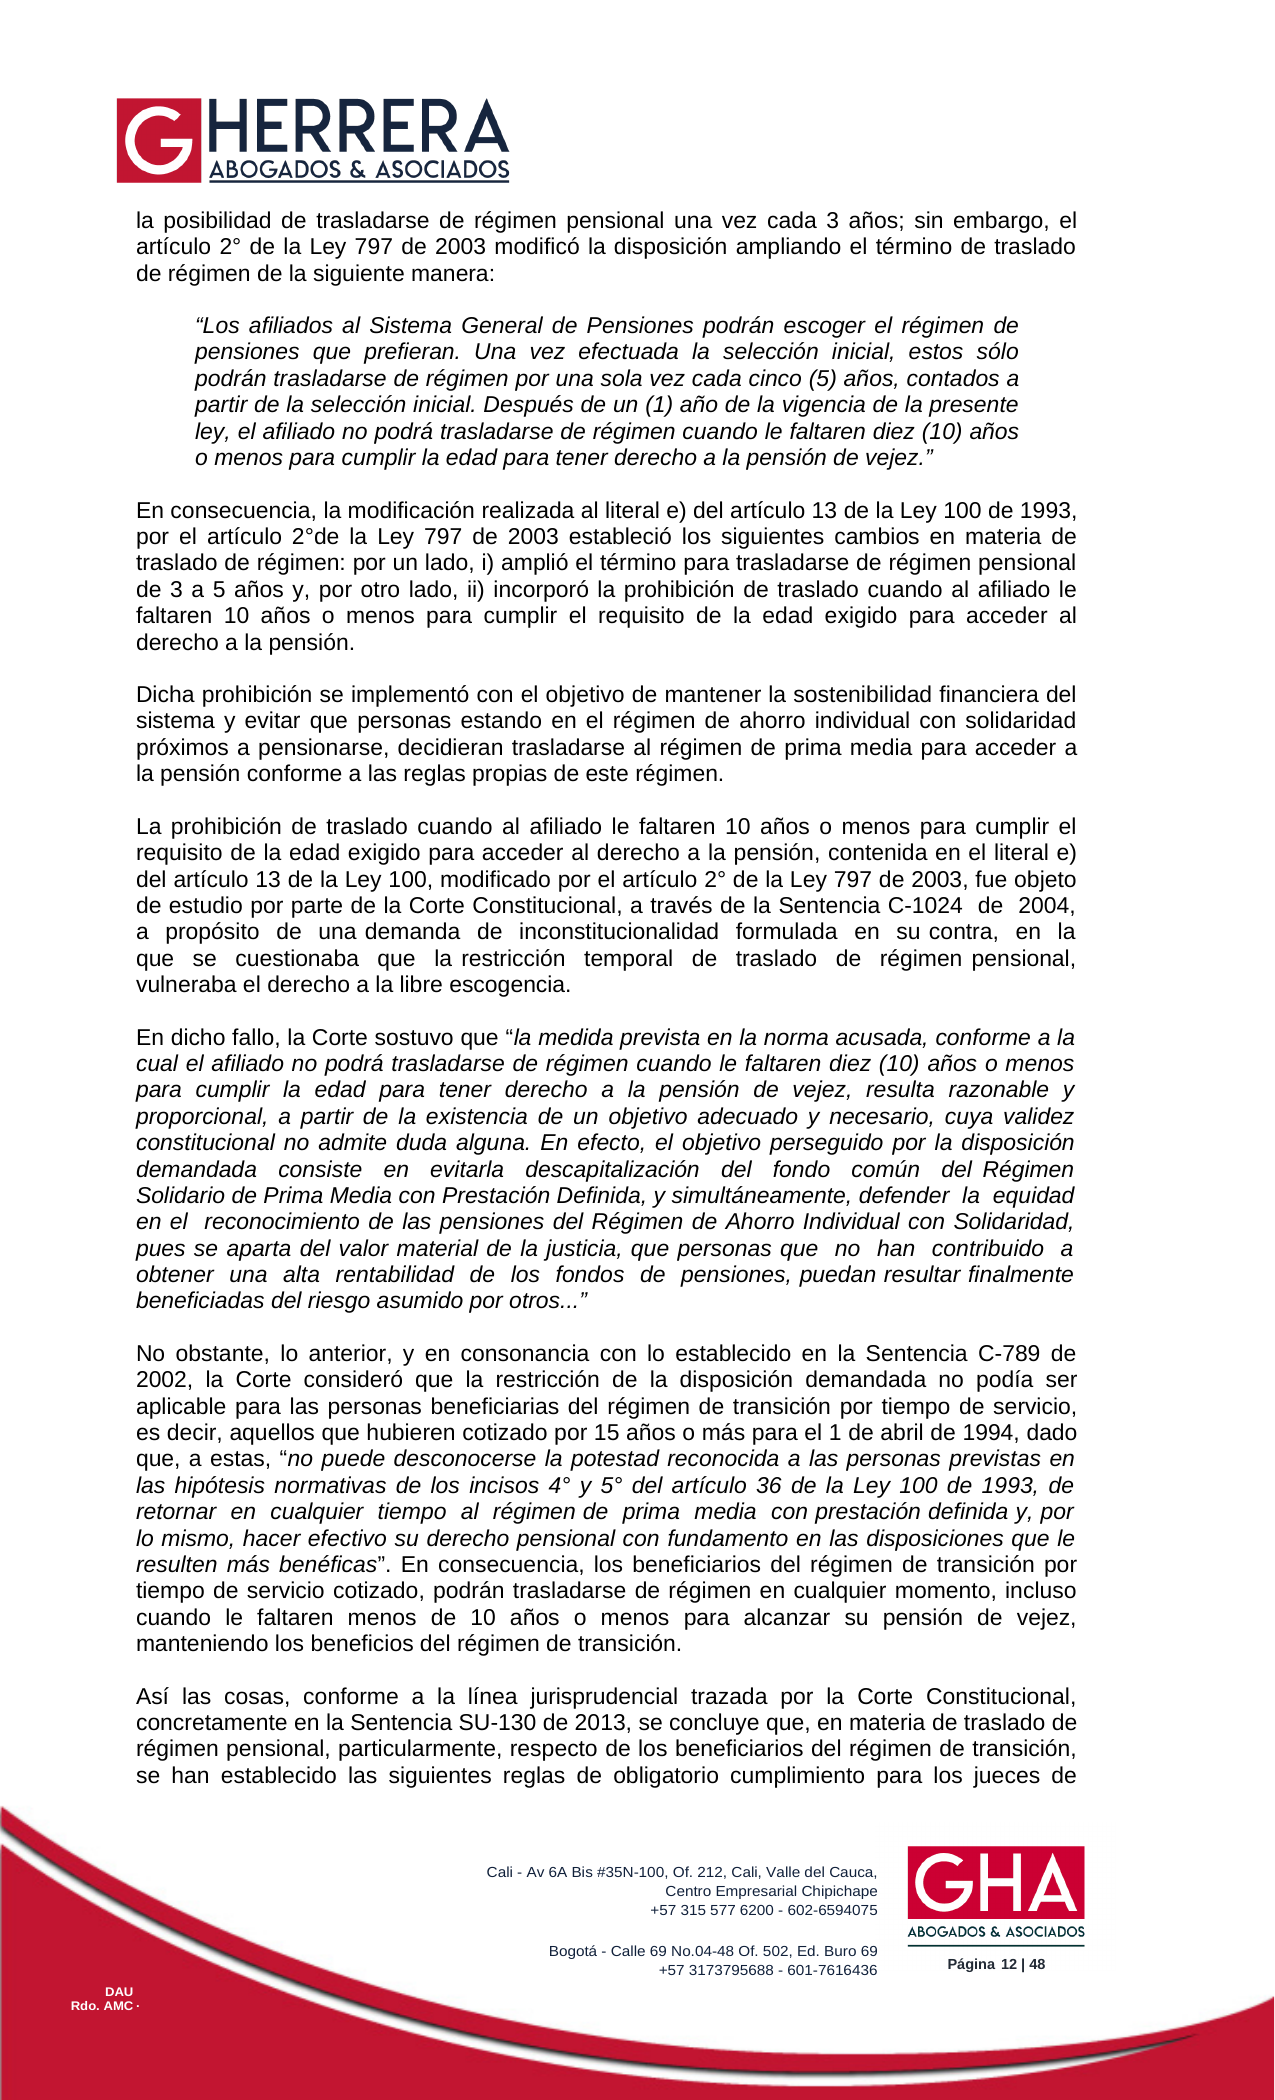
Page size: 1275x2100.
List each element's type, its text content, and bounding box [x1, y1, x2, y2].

text No obstante, lo anterior, y en consonancia con lo establecido en la Sentencia C-789 de 2002, la Corte consideró que la restricción de la disposición demandada no podía ser aplicable para las personas beneficiarias del régimen de transición por tiempo de servicio, es decir, aquellos que hubieren cotizado por 15 años o más para el 1 de abril de 1994, dado que, a estas, “no puede desconocerse la potestad reconocida a las personas previstas en las hipótesis normativas de los incisos 4° y 5° del artículo 36 de la Ley 100 de 1993, de retornar en cualquier tiempo al régimen de prima media con prestación definida y, por lo mismo, hacer efectivo su derecho pensional con fundamento en las disposiciones que le resulten más benéficas”. En consecuencia, los beneficiarios del régimen de transición por tiempo de servicio cotizado, podrán trasladarse de régimen en cualquier momento, incluso cuando le faltaren menos de 10 años o menos para alcanzar su pensión de vejez, manteniendo los beneficios del régimen de transición. [136, 1340, 1078, 1656]
picture [0, 1793, 1275, 2100]
picture [96, 75, 529, 206]
text “Los afiliados al Sistema General de Pensiones podrán escoger el régimen de pensiones que prefieran. Una vez efectuada la selección inicial, estos sólo podrán trasladarse de régimen por una sola vez cada cinco (5) años, contados a partir de la selección inicial. Después de un (1) año de la vigencia de la presente ley, el afiliado no podrá trasladarse de régimen cuando le faltaren diez (10) años o menos para cumplir la edad para tener derecho a la pensión de vejez.” [195, 312, 1022, 470]
text La prohibición de traslado cuando al afiliado le faltaren 10 años o menos para cumplir el requisito de la edad exigido para acceder al derecho a la pensión, contenida en el literal e) del artículo 13 de la Ley 100, modificado por el artículo 2° de la Ley 797 de 2003, fue objeto de estudio por parte de la Corte Constitucional, a través de la Sentencia C-1024 de 2004, a propósito de una demanda de inconstitucionalidad formulada en su contra, en la que se cuestionaba que la restricción temporal de traslado de régimen pensional, vulneraba el derecho a la libre escogencia. [136, 813, 1078, 997]
text En consecuencia, la modificación realizada al literal e) del artículo 13 de la Ley 100 de 1993, por el artículo 2°de la Ley 797 de 2003 estableció los siguientes cambios en materia de traslado de régimen: por un lado, i) amplió el término para trasladarse de régimen pensional de 3 a 5 años y, por otro lado, ii) incorporó la prohibición de traslado cuando al afiliado le faltaren 10 años o menos para cumplir el requisito de la edad exigido para acceder al derecho a la pensión. [136, 497, 1078, 655]
text En dicho fallo, la Corte sostuvo que “la medida prevista en la norma acusada, conforme a la cual el afiliado no podrá trasladarse de régimen cuando le faltaren diez (10) años o menos para cumplir la edad para tener derecho a la pensión de vejez, resulta razonable y proporcional, a partir de la existencia de un objetivo adecuado y necesario, cuya validez constitucional no admite duda alguna. En efecto, el objetivo perseguido por la disposición demandada consiste en evitarla descapitalización del fondo común del Régimen Solidario de Prima Media con Prestación Definida, y simultáneamente, defender la equidad en el reconocimiento de las pensiones del Régimen de Ahorro Individual con Solidaridad, pues se aparta del valor material de la justicia, que personas que no han contribuido a obtener una alta rentabilidad de los fondos de pensiones, puedan resultar finalmente beneficiadas del riesgo asumido por otros...” [136, 1024, 1078, 1314]
text Dicha prohibición se implementó con el objetivo de mantener la sostenibilidad financiera del sistema y evitar que personas estando en el régimen de ahorro individual con solidaridad próximos a pensionarse, decidieran trasladarse al régimen de prima media para acceder a la pensión conforme a las reglas propias de este régimen. [136, 681, 1078, 787]
